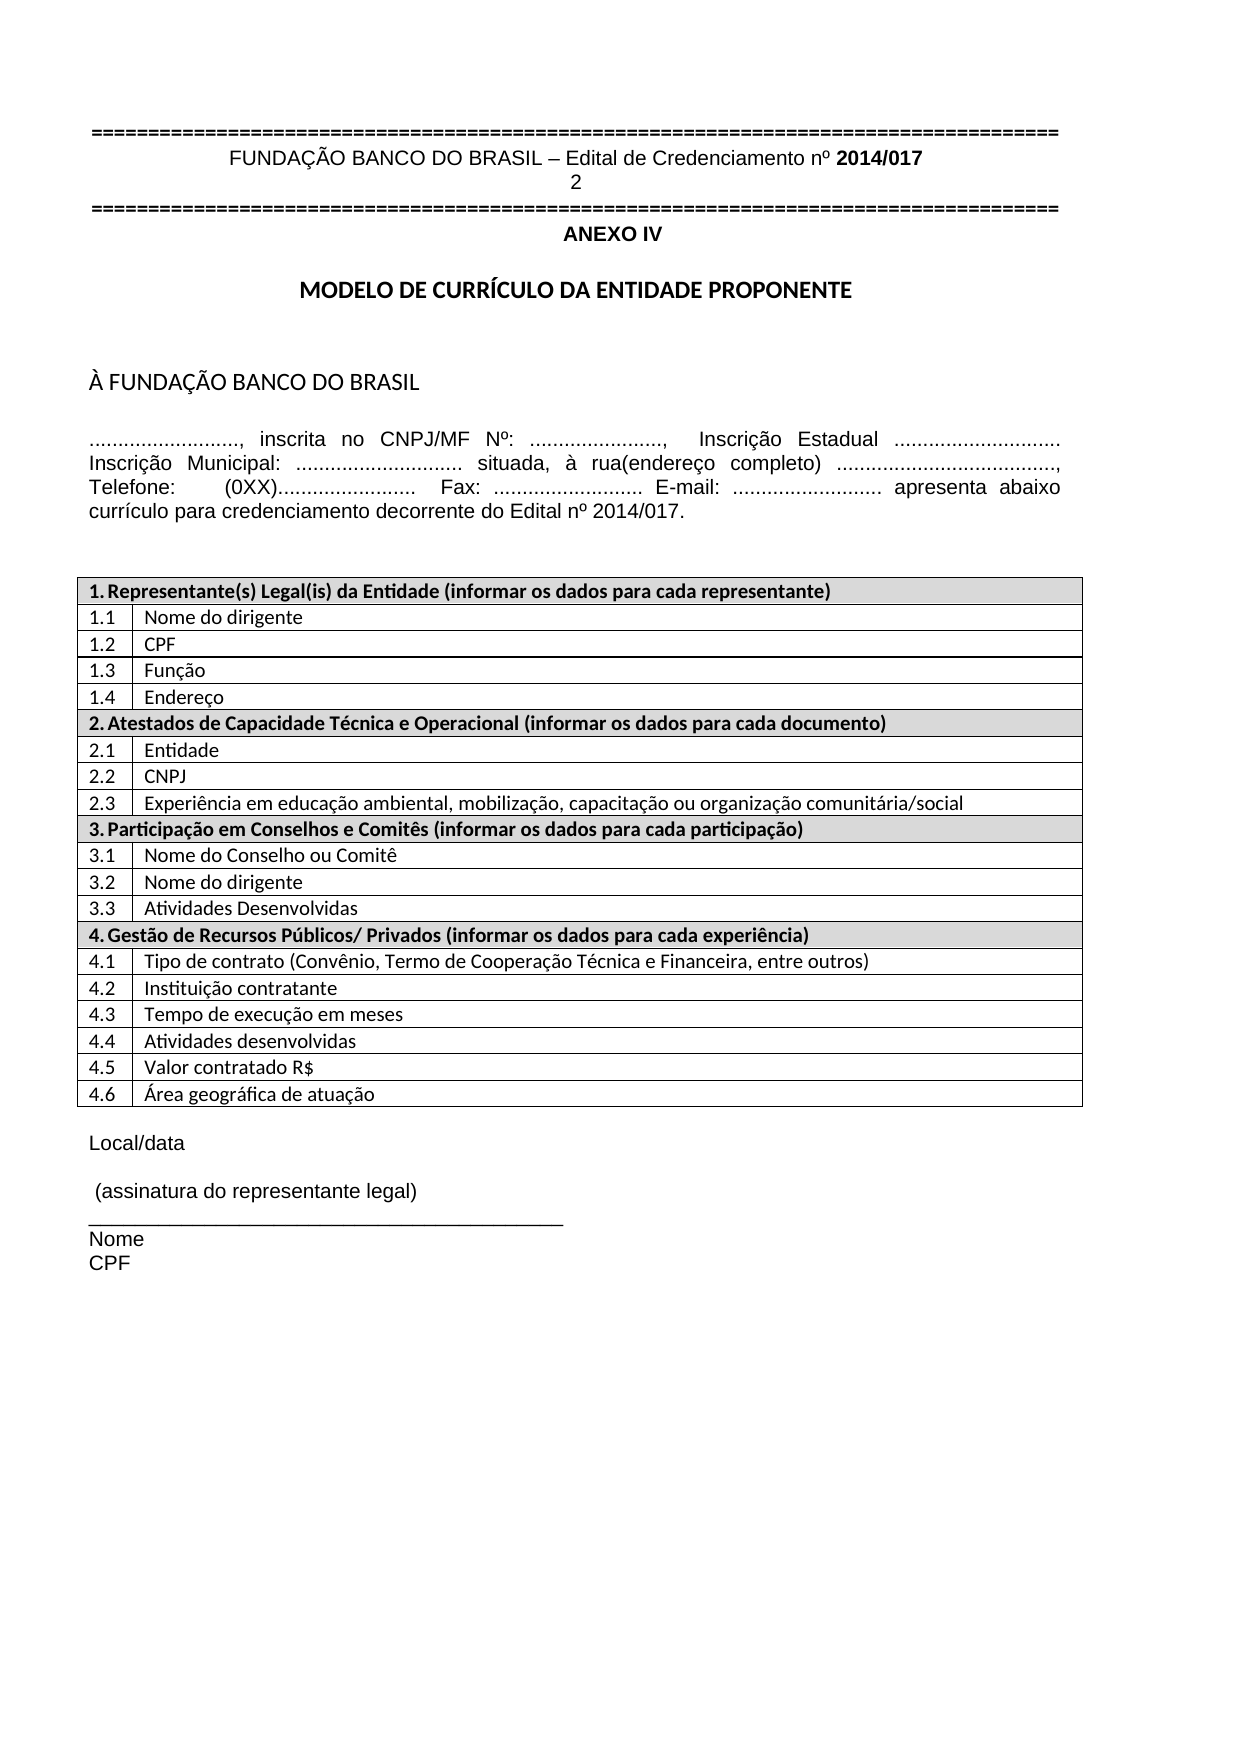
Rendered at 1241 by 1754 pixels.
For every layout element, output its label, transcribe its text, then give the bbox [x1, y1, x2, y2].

table_cell Nome do dirigente [133, 869, 1082, 894]
text _________________________________________ [89, 1203, 1063, 1227]
table_cell CPF [133, 631, 1082, 656]
table_cell 2.2 [78, 763, 132, 789]
table_cell Participação em Conselhos e Comitês (informar os dados para cada participação) [78, 816, 1082, 842]
text CPF [89, 1251, 1063, 1275]
text .........................., inscrita no CNPJ/MF Nº: ......................., Inscrição Estadual ............................. Inscrição Municipal: ............................. situada, à rua(endereço completo) ......................................, Telefone: (0XX)........................ Fax: .......................... E-mail: .......................... apresenta abaixo currículo para credenciamento decorrente do Edital nº 2014/017. [89, 427, 1063, 522]
table_cell 2.1 [78, 737, 132, 762]
table_cell Tempo de execução em meses [133, 1001, 1082, 1027]
table_cell Nome do dirigente [133, 605, 1082, 630]
table_cell Atividades desenvolvidas [133, 1028, 1082, 1053]
table_cell Tipo de contrato (Convênio, Termo de Cooperação Técnica e Financeira, entre outros) [133, 949, 1082, 974]
table_cell Entidade [133, 737, 1082, 762]
table_cell 4.5 [78, 1054, 132, 1080]
table_cell 3.3 [78, 896, 132, 921]
table_cell 4.1 [78, 949, 132, 974]
table_cell 2.3 [78, 790, 132, 815]
table_cell Nome do Conselho ou Comitê [133, 843, 1082, 868]
table_cell 3.2 [78, 869, 132, 894]
table_cell 4.3 [78, 1001, 132, 1027]
subtitle ANEXO IV [89, 222, 1063, 246]
table_cell Atestados de Capacidade Técnica e Operacional (informar os dados para cada documento) [78, 710, 1082, 736]
table_header Representante(s) Legal(is) da Entidade (informar os dados para cada representante) [78, 578, 1082, 603]
table_cell Área geográfica de atuação [133, 1081, 1082, 1106]
text À FUNDAÇÃO BANCO DO BRASIL [89, 366, 1063, 396]
table_cell Valor contratado R$ [133, 1054, 1082, 1080]
table_cell 1.2 [78, 631, 132, 656]
table_cell CNPJ [133, 763, 1082, 789]
table_cell Atividades Desenvolvidas [133, 896, 1082, 921]
table_cell 3.1 [78, 843, 132, 868]
table_cell Função [133, 658, 1082, 683]
table_cell Endereço [133, 684, 1082, 709]
table_cell 4.6 [78, 1081, 132, 1106]
table_cell 1.4 [78, 684, 132, 709]
table_cell 1.3 [78, 658, 132, 683]
text Nome [89, 1227, 1063, 1251]
text MODELO DE CURRÍCULO DA ENTIDADE PROPONENTE [89, 274, 1063, 304]
table_cell Experiência em educação ambiental, mobilização, capacitação ou organização comunitária/social [133, 790, 1082, 815]
table_cell Gestão de Recursos Públicos/ Privados (informar os dados para cada experiência) [78, 922, 1082, 947]
table_cell 1.1 [78, 605, 132, 630]
text (assinatura do representante legal) [89, 1179, 1063, 1203]
table_cell 4.2 [78, 975, 132, 1000]
table_cell 4.4 [78, 1028, 132, 1053]
table_cell Instituição contratante [133, 975, 1082, 1000]
text Local/data [89, 1131, 1063, 1155]
